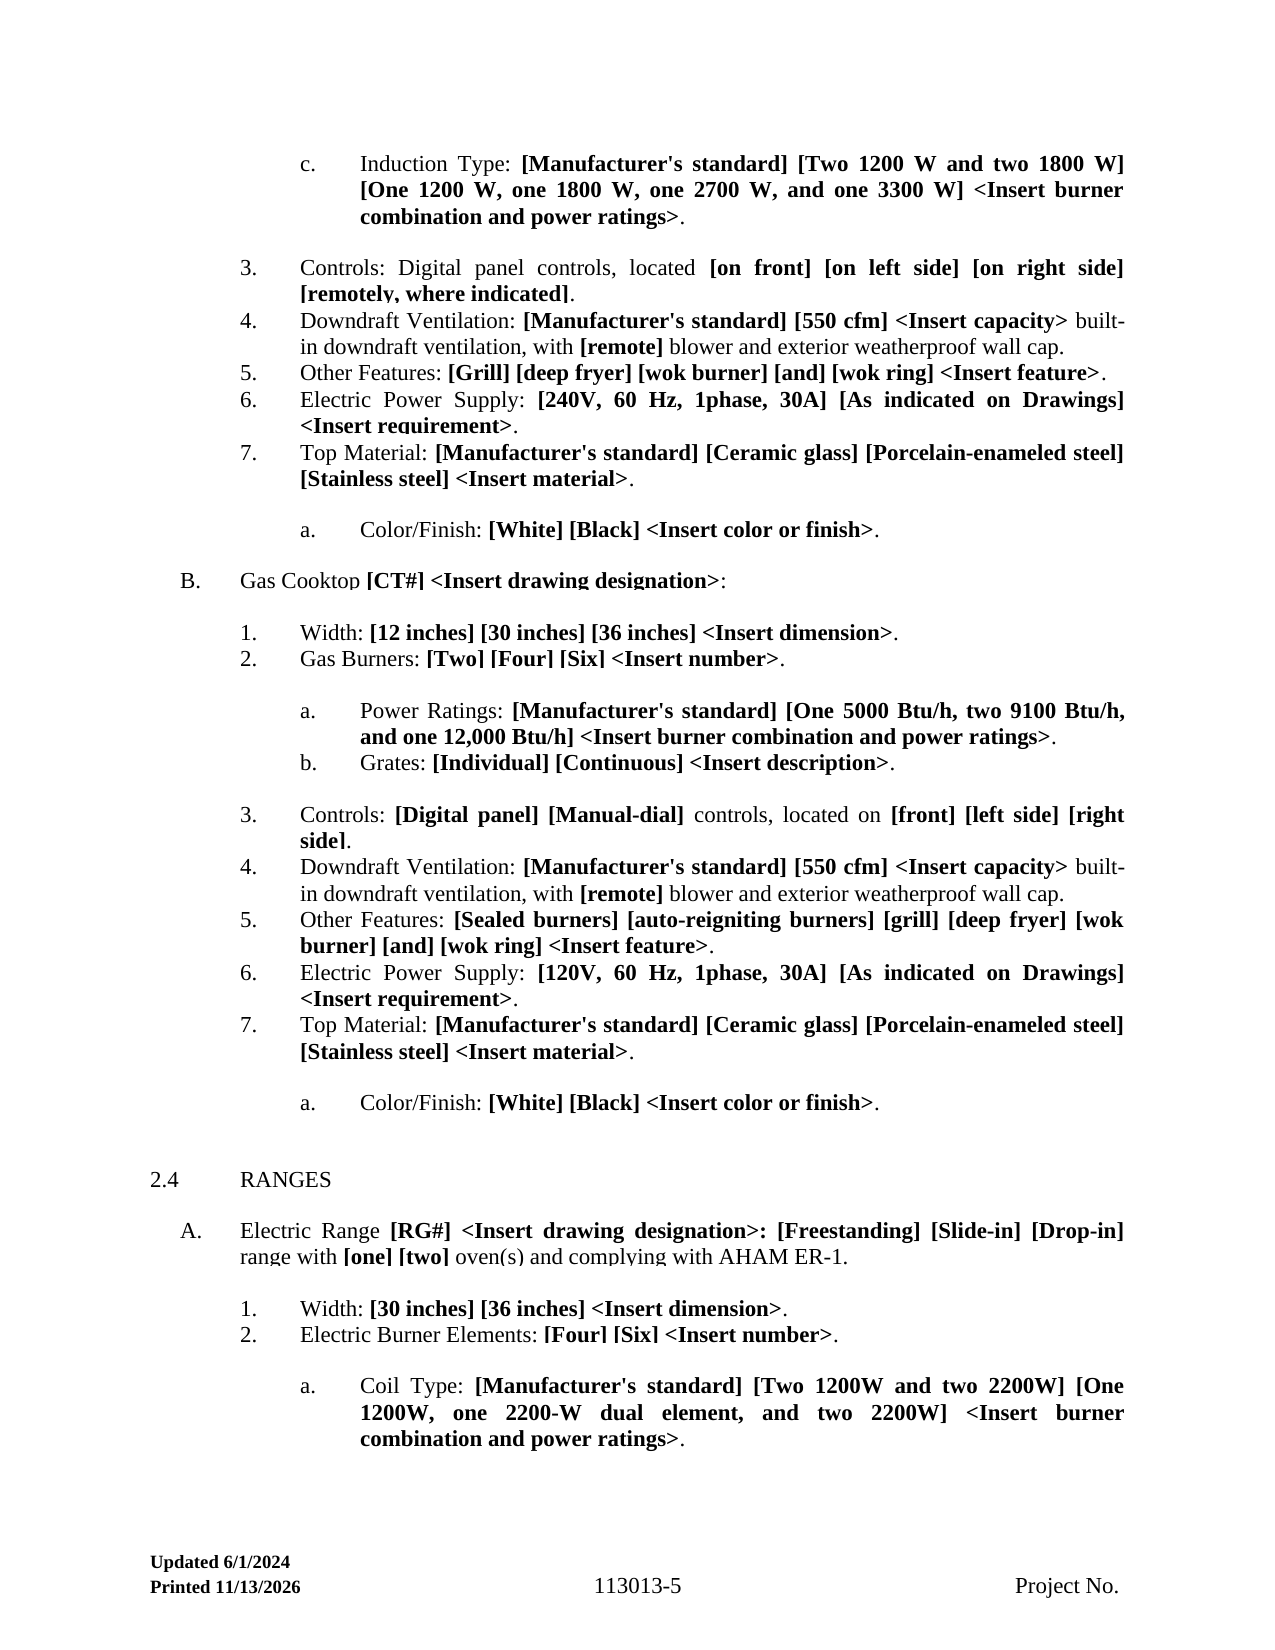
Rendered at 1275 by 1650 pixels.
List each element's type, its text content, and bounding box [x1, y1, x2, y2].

text Downdraft Ventilation: [Manufacturer's standard] [550 cfm] <Insert capacity> built-in downdraft ventilation, with [remote] blower and exterior weatherproof wall cap. [240, 853, 1125, 906]
text Electric Range [RG#] <Insert drawing designation>: [Freestanding] [Slide-in] [Drop-in] range with [one] [two] oven(s) and complying with AHAM ER-1. [180, 1217, 1125, 1266]
text Width: [30 inches] [36 inches] <Insert dimension>. [240, 1295, 1125, 1321]
text Grates: [Individual] [Continuous] <Insert description>. [300, 749, 1125, 776]
text Power Ratings: [Manufacturer's standard] [One 5000 Btu/h, two 9100 Btu/h, and one 12,000 Btu/h] <Insert burner combination and power ratings>. [300, 697, 1125, 749]
text Gas Cooktop [CT#] <Insert drawing designation>: [180, 568, 1125, 590]
text Electric Power Supply: [240V, 60 Hz, 1phase, 30A] [As indicated on Drawings] <Insert requirement>. [240, 386, 1125, 434]
text Color/Finish: [White] [Black] <Insert color or finish>. [300, 516, 1125, 543]
text Controls: [Digital panel] [Manual-dial] controls, located on [front] [left side] [right side]. [240, 801, 1125, 849]
text RANGES [150, 1166, 1125, 1188]
text Width: [12 inches] [30 inches] [36 inches] <Insert dimension>. [240, 619, 1125, 645]
text Top Material: [Manufacturer's standard] [Ceramic glass] [Porcelain-enameled steel] [Stainless steel] <Insert material>. [240, 438, 1125, 491]
text Coil Type: [Manufacturer's standard] [Two 1200W and two 2200W] [One 1200W, one 2200-W dual element, and two 2200W] <Insert burner combination and power ratings>. [300, 1372, 1125, 1451]
text Gas Burners: [Two] [Four] [Six] <Insert number>. [240, 645, 1125, 668]
text Other Features: [Sealed burners] [auto-reigniting burners] [grill] [deep fryer] [wok burner] [and] [wok ring] <Insert feature>. [240, 906, 1125, 959]
text Induction Type: [Manufacturer's standard] [Two 1200 W and two 1800 W] [One 1200 W, one 1800 W, one 2700 W, and one 3300 W] <Insert burner combination and power ratings>. [300, 150, 1125, 229]
text Controls: Digital panel controls, located [on front] [on left side] [on right side] [remotely, where indicated]. [240, 254, 1125, 303]
text Other Features: [Grill] [deep fryer] [wok burner] [and] [wok ring] <Insert feature>. [240, 359, 1125, 386]
text Color/Finish: [White] [Black] <Insert color or finish>. [300, 1089, 1125, 1116]
text Electric Burner Elements: [Four] [Six] <Insert number>. [240, 1321, 1125, 1343]
text Electric Power Supply: [120V, 60 Hz, 1phase, 30A] [As indicated on Drawings] <Insert requirement>. [240, 959, 1125, 1012]
text Downdraft Ventilation: [Manufacturer's standard] [550 cfm] <Insert capacity> built-in downdraft ventilation, with [remote] blower and exterior weatherproof wall cap. [240, 307, 1125, 359]
text Top Material: [Manufacturer's standard] [Ceramic glass] [Porcelain-enameled steel] [Stainless steel] <Insert material>. [240, 1012, 1125, 1064]
